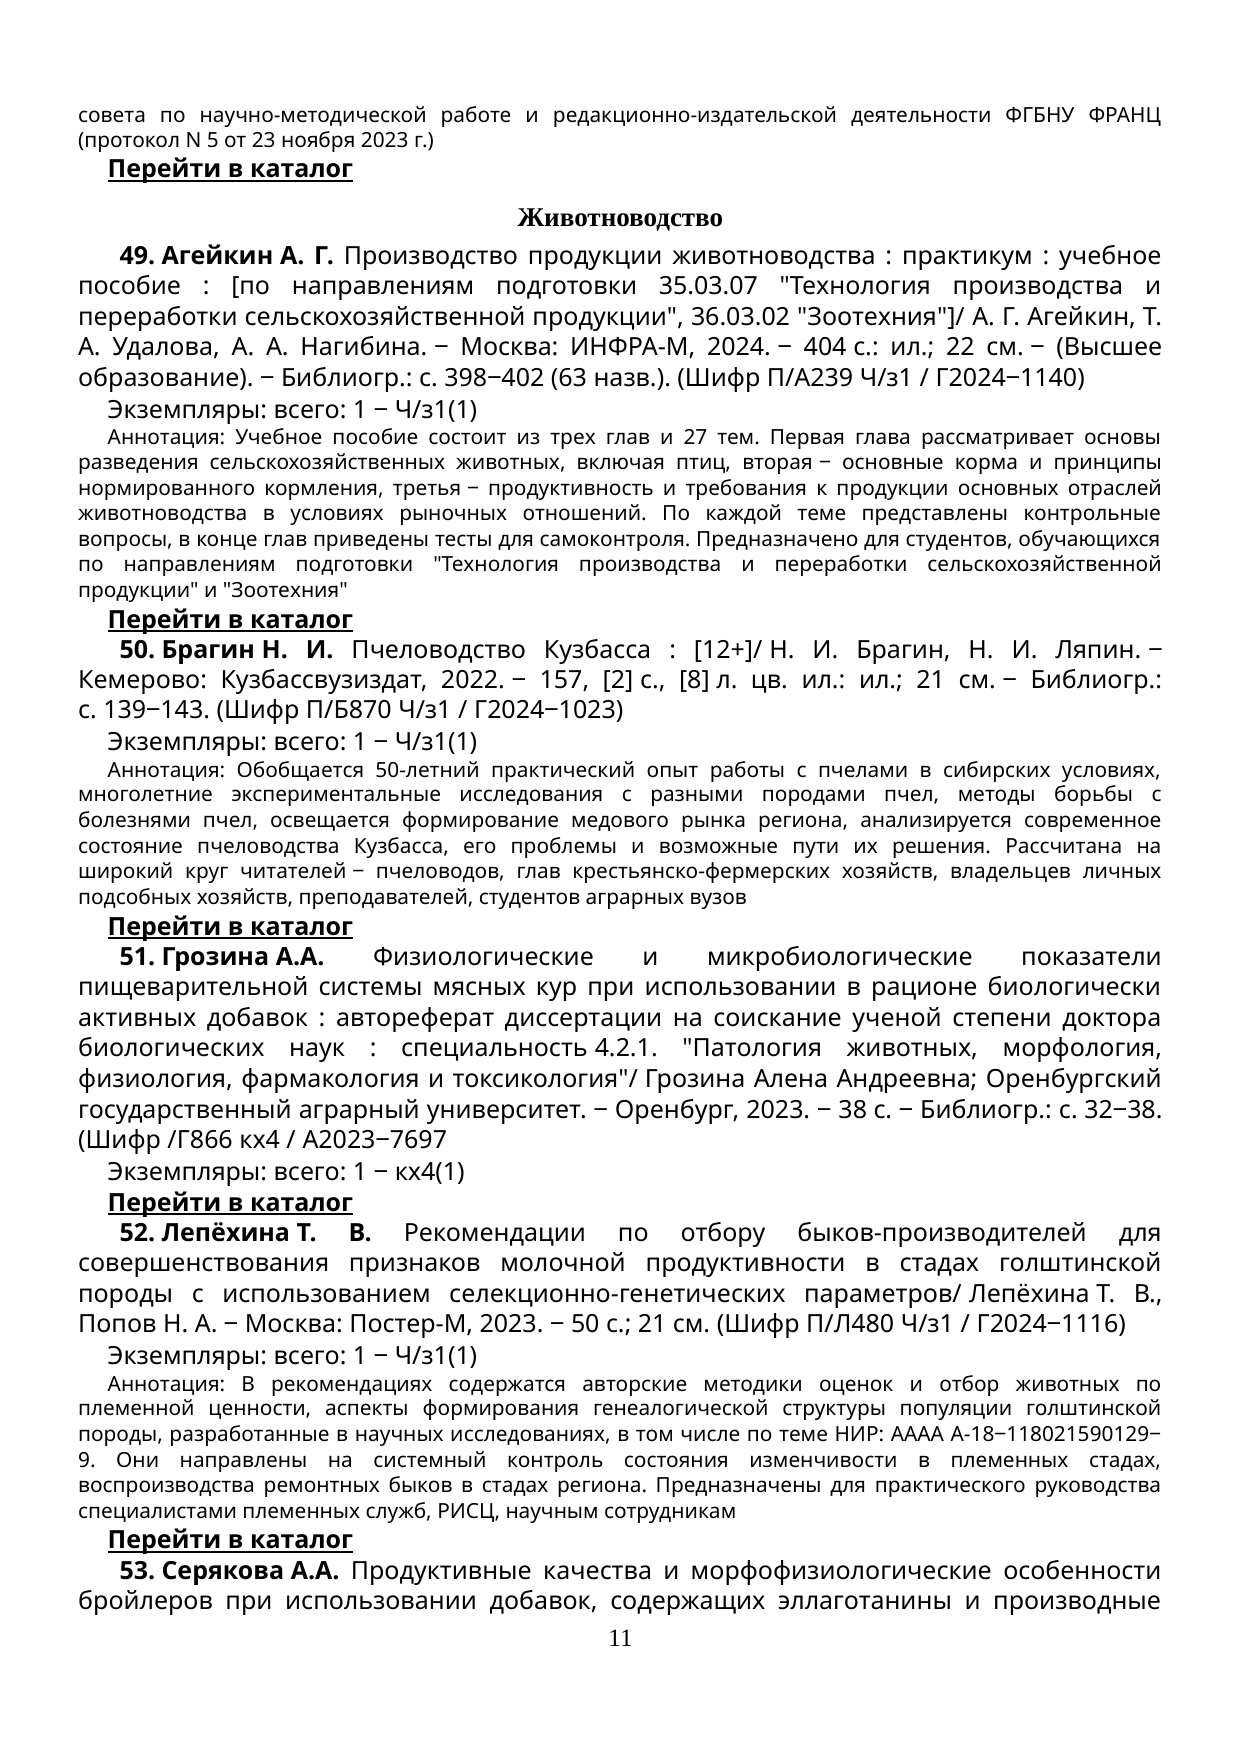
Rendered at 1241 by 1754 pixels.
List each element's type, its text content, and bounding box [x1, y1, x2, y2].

text 49. Агейкин А. Г. Производство продукции животноводства : практикум : учебное пособие : [по направлениям подготовки 35.03.07 "Технология производства и переработки сельскохозяйственной продукции", 36.03.02 "Зоотехния"]/ А. Г. Агейкин, Т. А. Удалова, А. А. Нагибина. ‒ Москва: ИНФРА-М, 2024. ‒ 404 с.: ил.; 22 см. ‒ (Высшее образование). ‒ Библиогр.: с. 398‒402 (63 назв.). (Шифр П/А239 Ч/з1 / Г2024‒1140) [78, 240, 1162, 394]
text Перейти в каталог [78, 911, 1162, 941]
text 52. Лепёхина Т. В. Рекомендации по отбору быков-производителей для совершенствования признаков молочной продуктивности в стадах голштинской породы с использованием селекционно-генетических параметров/ Лепёхина Т. В., Попов Н. А. ‒ Москва: Постер-М, 2023. ‒ 50 с.; 21 см. (Шифр П/Л480 Ч/з1 / Г2024‒1116) [78, 1217, 1162, 1340]
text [78, 1555, 1162, 1616]
text 50. Брагин Н. И. Пчеловодство Кузбасса : [12+]/ Н. И. Брагин, Н. И. Ляпин. ‒ Кемерово: Кузбассвузиздат, 2022. ‒ 157, [2] с., [8] л. цв. ил.: ил.; 21 см. ‒ Библиогр.: с. 139‒143. (Шифр П/Б870 Ч/з1 / Г2024‒1023) [78, 634, 1162, 726]
text Аннотация: Учебное пособие состоит из трех глав и 27 тем. Первая глава рассматривает основы разведения сельскохозяйственных животных, включая птиц, вторая ‒ основные корма и принципы нормированного кормления, третья ‒ продуктивность и требования к продукции основных отраслей животноводства в условиях рыночных отношений. По каждой теме представлены контрольные вопросы, в конце глав приведены тесты для самоконтроля. Предназначено для студентов, обучающихся по направлениям подготовки "Технология производства и переработки сельскохозяйственной продукции" и "Зоотехния" [78, 424, 1162, 603]
text Аннотация: В рекомендациях содержатся авторские методики оценок и отбор животных по племенной ценности, аспекты формирования генеалогической структуры популяции голштинской породы, разработанные в научных исследованиях, в том числе по теме НИР: АААА А-18‒118021590129‒9. Они направлены на системный контроль состояния изменчивости в племенных стадах, воспроизводства ремонтных быков в стадах региона. Предназначены для практического руководства специалистами племенных служб, РИСЦ, научным сотрудникам [78, 1371, 1162, 1524]
text Экземпляры: всего: 1 ‒ Ч/з1(1) [78, 1340, 1162, 1371]
text Экземпляры: всего: 1 ‒ Ч/з1(1) [78, 726, 1162, 757]
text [78, 102, 1162, 153]
text Перейти в каталог [78, 603, 1162, 634]
text Перейти в каталог [78, 1187, 1162, 1217]
text Экземпляры: всего: 1 ‒ кх4(1) [78, 1156, 1162, 1187]
text Аннотация: Обобщается 50-летний практический опыт работы с пчелами в сибирских условиях, многолетние экспериментальные исследования с разными породами пчел, методы борьбы с болезнями пчел, освещается формирование медового рынка региона, анализируется современное состояние пчеловодства Кузбасса, его проблемы и возможные пути их решения. Рассчитана на широкий круг читателей ‒ пчеловодов, глав крестьянско-фермерских хозяйств, владельцев личных подсобных хозяйств, преподавателей, студентов аграрных вузов [78, 757, 1162, 911]
subtitle Животноводство [78, 201, 1162, 232]
text Экземпляры: всего: 1 ‒ Ч/з1(1) [78, 394, 1162, 424]
text Перейти в каталог [78, 153, 1162, 184]
text 51. Грозина А.А. Физиологические и микробиологические показатели пищеварительной системы мясных кур при использовании в рационе биологически активных добавок : автореферат диссертации на соискание ученой степени доктора биологических наук : специальность 4.2.1. "Патология животных, морфология, физиология, фармакология и токсикология"/ Грозина Алена Андреевна; Оренбургский государственный аграрный университет. ‒ Оренбург, 2023. ‒ 38 с. ‒ Библиогр.: с. 32‒38. (Шифр /Г866 кх4 / А2023‒7697 [78, 941, 1162, 1156]
text Перейти в каталог [78, 1524, 1162, 1555]
